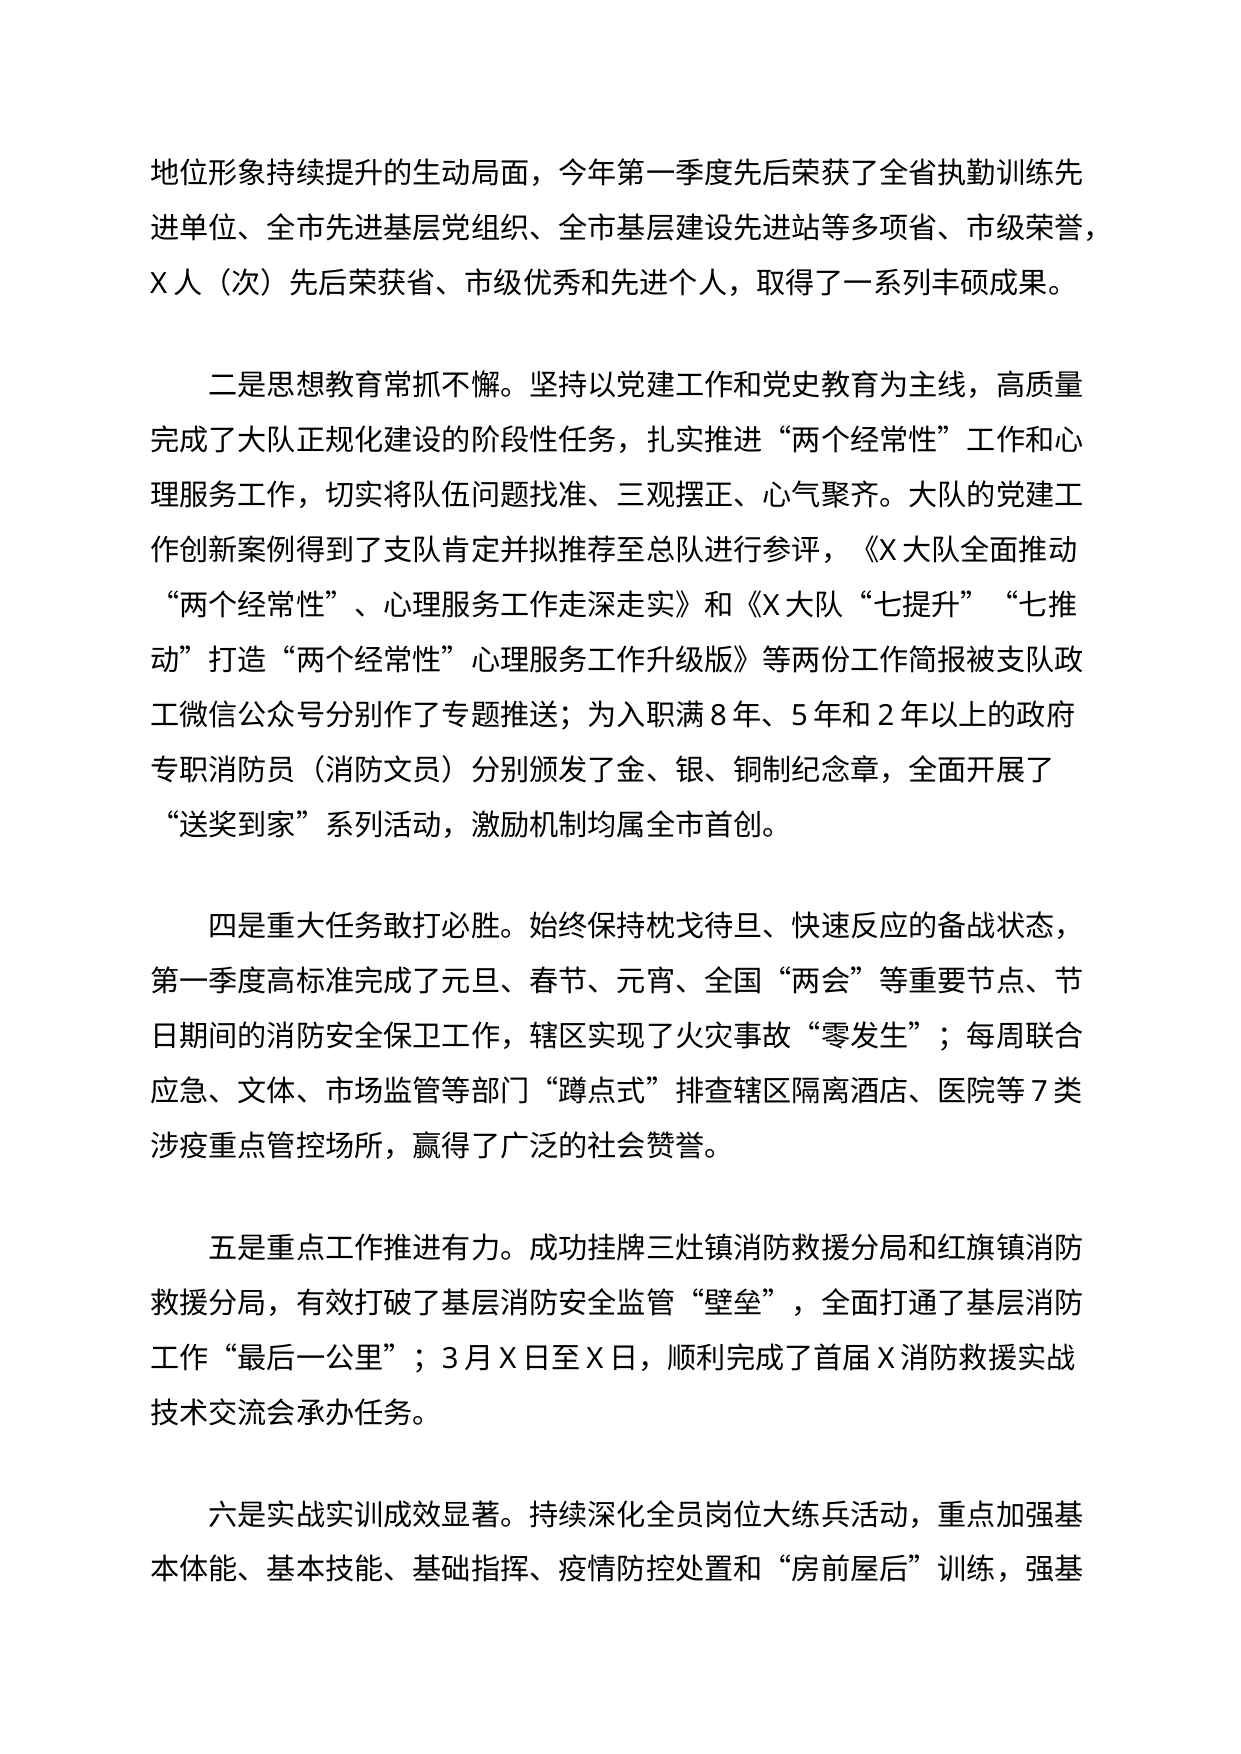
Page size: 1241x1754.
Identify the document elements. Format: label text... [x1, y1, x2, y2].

text 五是重点工作推进有力。成功挂牌三灶镇消防救援分局和红旗镇消防救援分局，有效打破了基层消防安全监管“壁垒”，全面打通了基层消防工作“最后一公里”；3月X日至X日，顺利完成了首届X消防救援实战技术交流会承办任务。 [150, 1224, 1090, 1432]
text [150, 1491, 1090, 1588]
text 二是思想教育常抓不懈。坚持以党建工作和党史教育为主线，高质量完成了大队正规化建设的阶段性任务，扎实推进“两个经常性”工作和心理服务工作，切实将队伍问题找准、三观摆正、心气聚齐。大队的党建工作创新案例得到了支队肯定并拟推荐至总队进行参评，《X大队全面推动“两个经常性”、心理服务工作走深走实》和《X大队“七提升”“七推动”打造“两个经常性”心理服务工作升级版》等两份工作简报被支队政工微信公众号分别作了专题推送；为入职满8年、5年和2年以上的政府专职消防员（消防文员）分别颁发了金、银、铜制纪念章，全面开展了“送奖到家”系列活动，激励机制均属全市首创。 [150, 362, 1090, 843]
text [150, 150, 1090, 302]
text 四是重大任务敢打必胜。始终保持枕戈待旦、快速反应的备战状态，第一季度高标准完成了元旦、春节、元宵、全国“两会”等重要节点、节日期间的消防安全保卫工作，辖区实现了火灾事故“零发生”；每周联合应急、文体、市场监管等部门“蹲点式”排查辖区隔离酒店、医院等7类涉疫重点管控场所，赢得了广泛的社会赞誉。 [150, 903, 1090, 1165]
